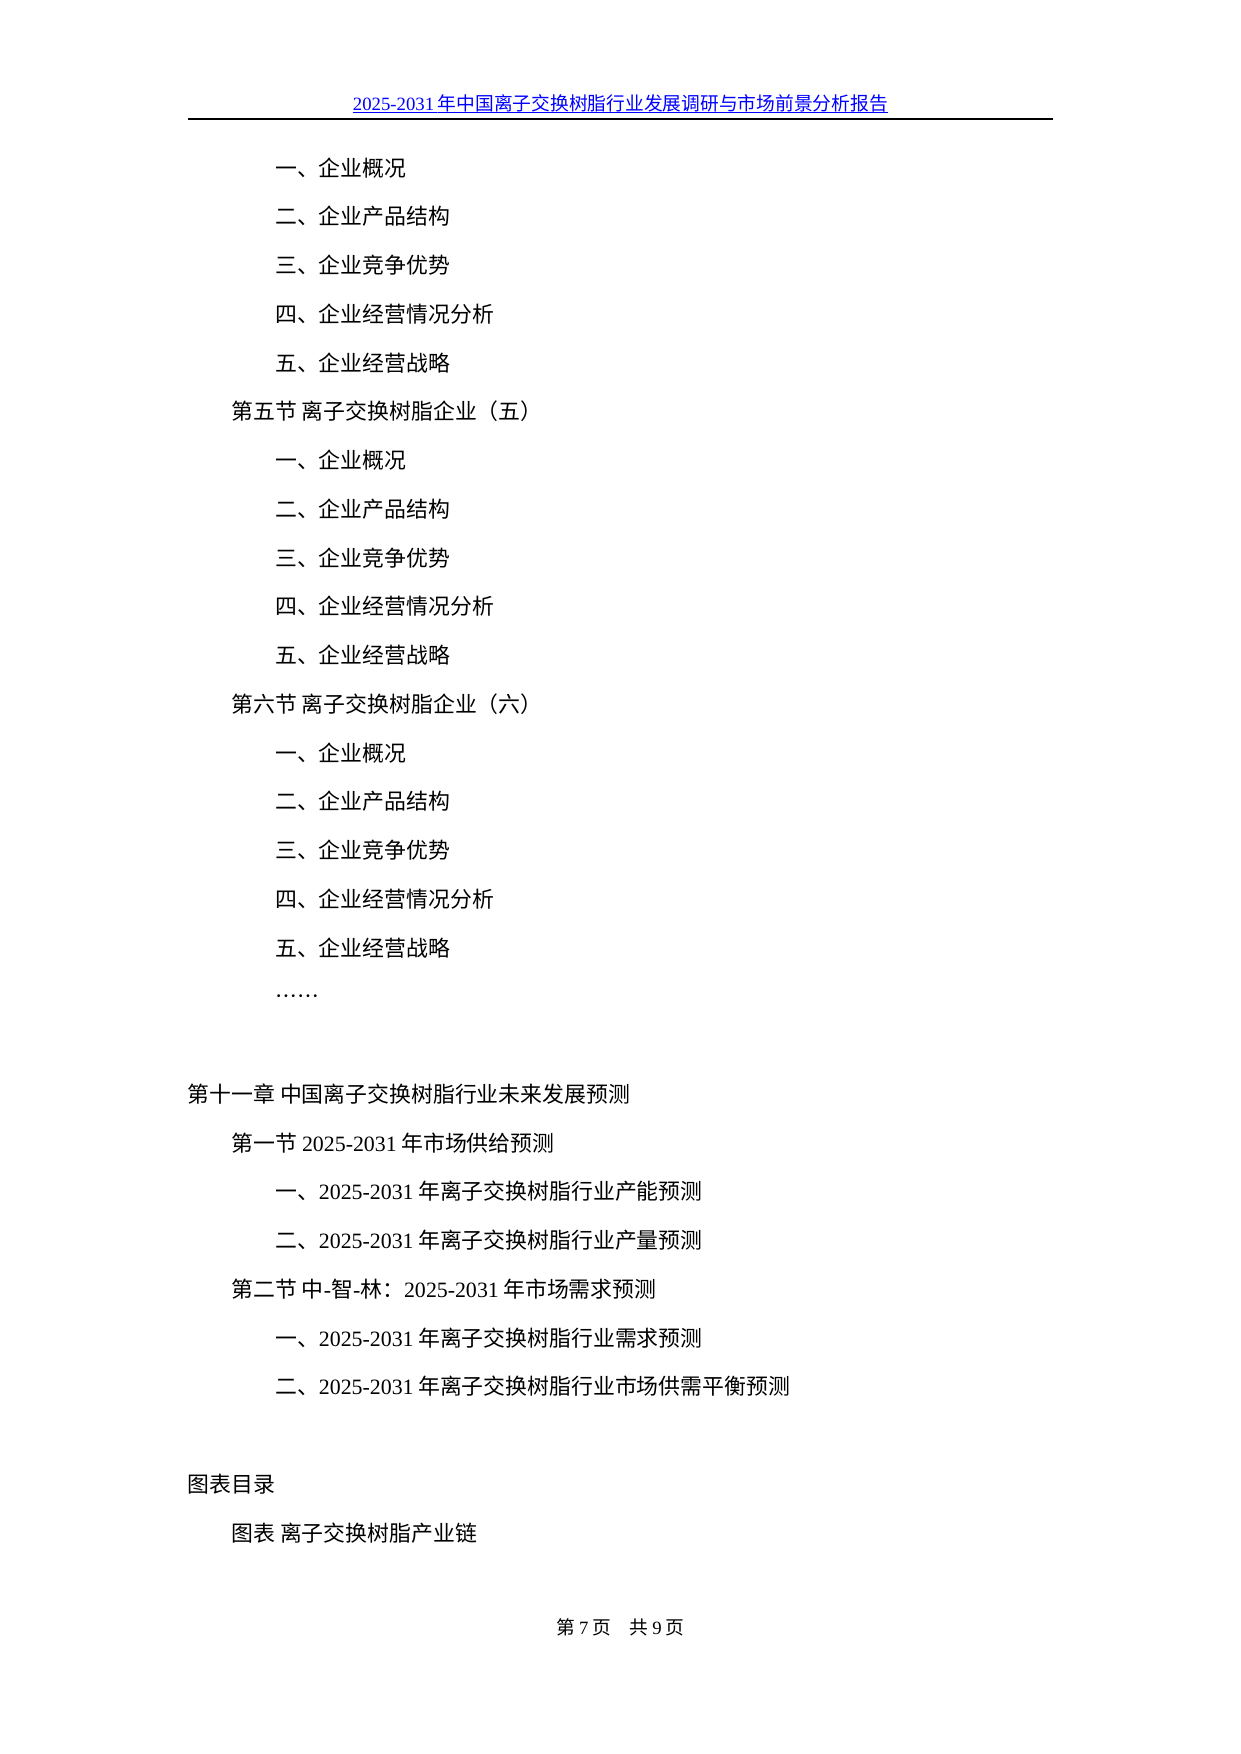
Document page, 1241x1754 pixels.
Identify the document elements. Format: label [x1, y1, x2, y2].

text [187, 150, 1053, 1548]
